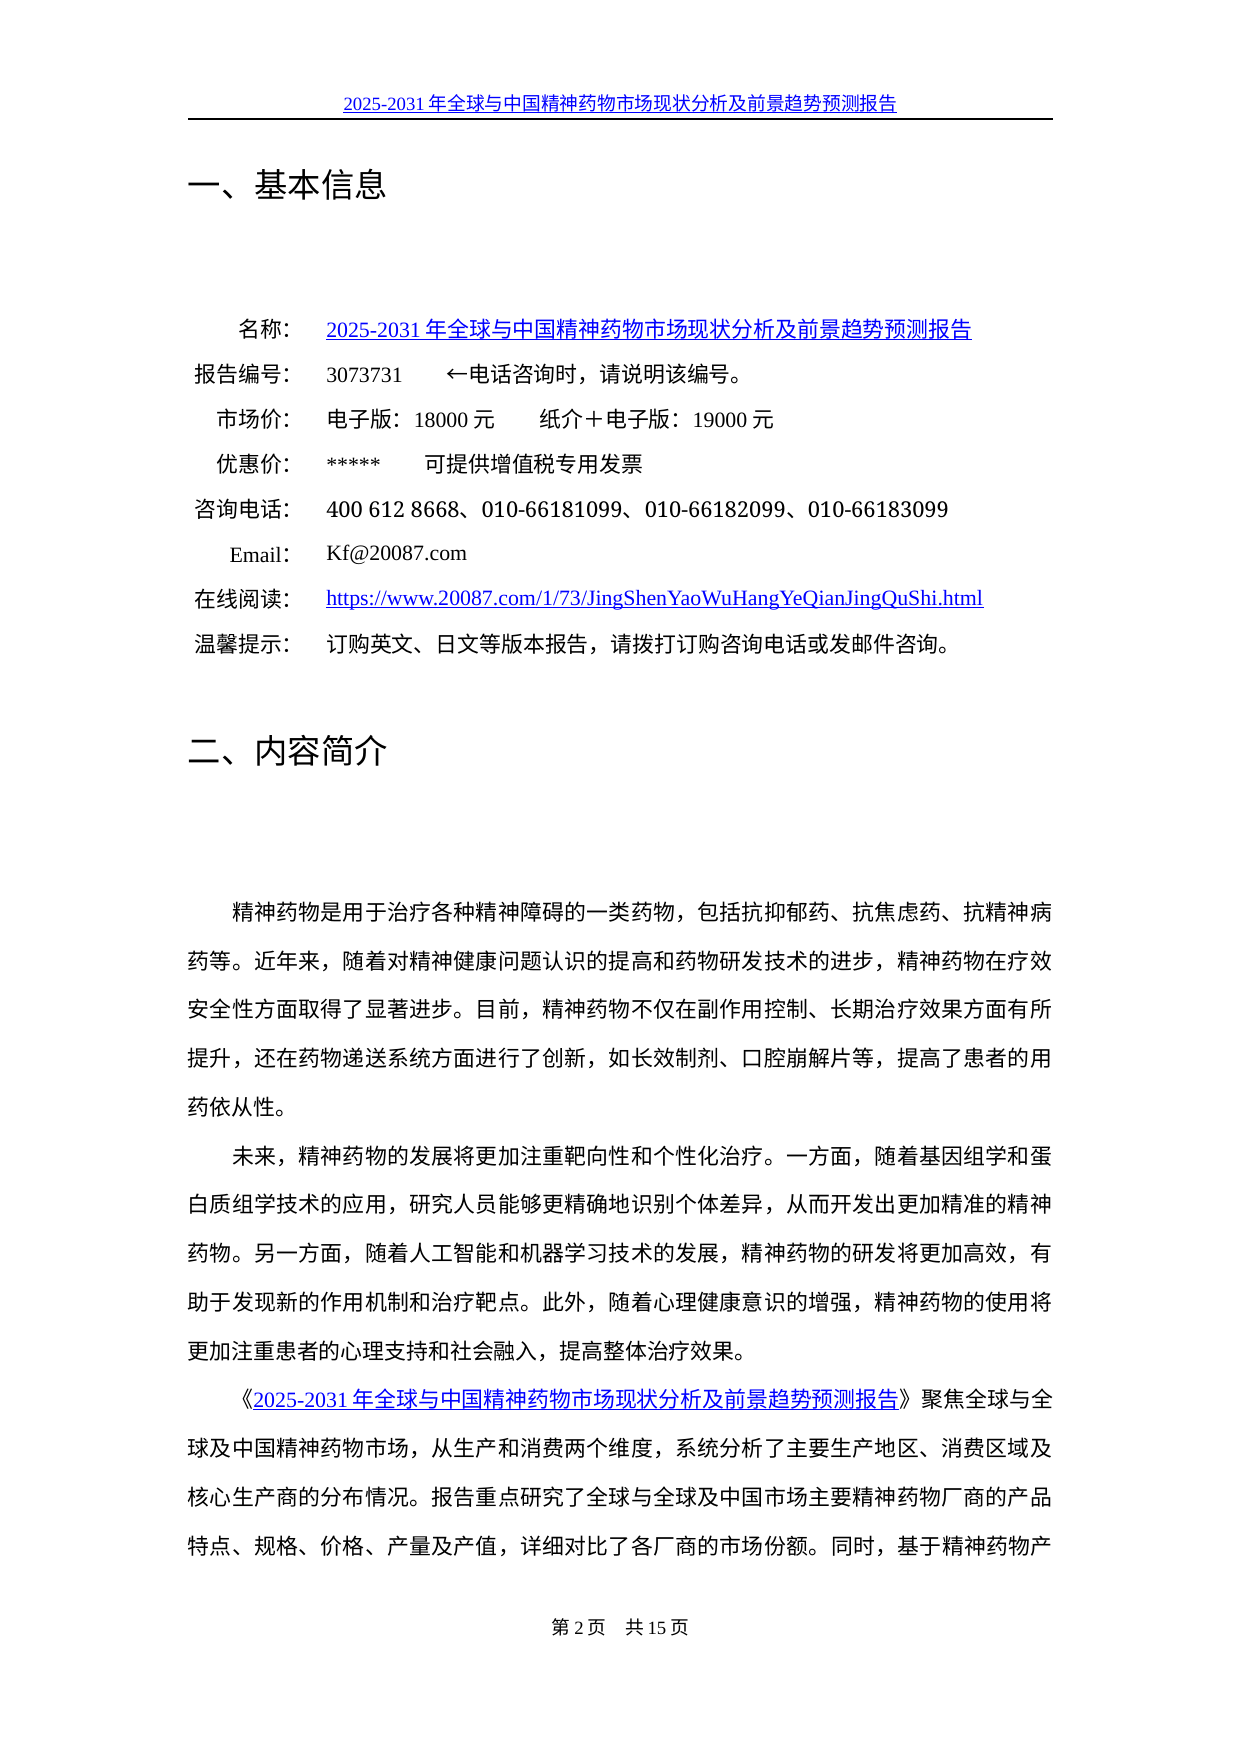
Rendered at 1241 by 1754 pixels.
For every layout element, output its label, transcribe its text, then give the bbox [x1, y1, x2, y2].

table_cell ***** 可提供增值税专用发票 [315, 447, 1073, 492]
table_cell Email： [167, 537, 315, 582]
table_cell 订购英文、日文等版本报告，请拨打订购咨询电话或发邮件咨询。 [315, 627, 1073, 672]
table_cell 市场价： [167, 402, 315, 447]
table_cell 咨询电话： [167, 492, 315, 537]
title 一、基本信息 [187, 150, 1053, 215]
table_cell 400 612 8668、010-66181099、010-66182099、010-66183099 [315, 492, 1073, 537]
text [187, 894, 1053, 1561]
table_cell 3073731 ←电话咨询时，请说明该编号。 [315, 357, 1073, 402]
table_cell 在线阅读： [167, 582, 315, 627]
table_cell 报告编号： [167, 357, 315, 402]
table_header 2025-2031年全球与中国精神药物市场现状分析及前景趋势预测报告 [315, 312, 1073, 357]
table_header 名称： [167, 312, 315, 357]
table_cell 温馨提示： [167, 627, 315, 672]
table_cell Kf@20087.com [315, 537, 1073, 582]
title 二、内容简介 [187, 717, 1053, 782]
table_cell 优惠价： [167, 447, 315, 492]
table_cell [315, 582, 1073, 627]
table_cell 电子版：18000 元 纸介＋电子版：19000 元 [315, 402, 1073, 447]
